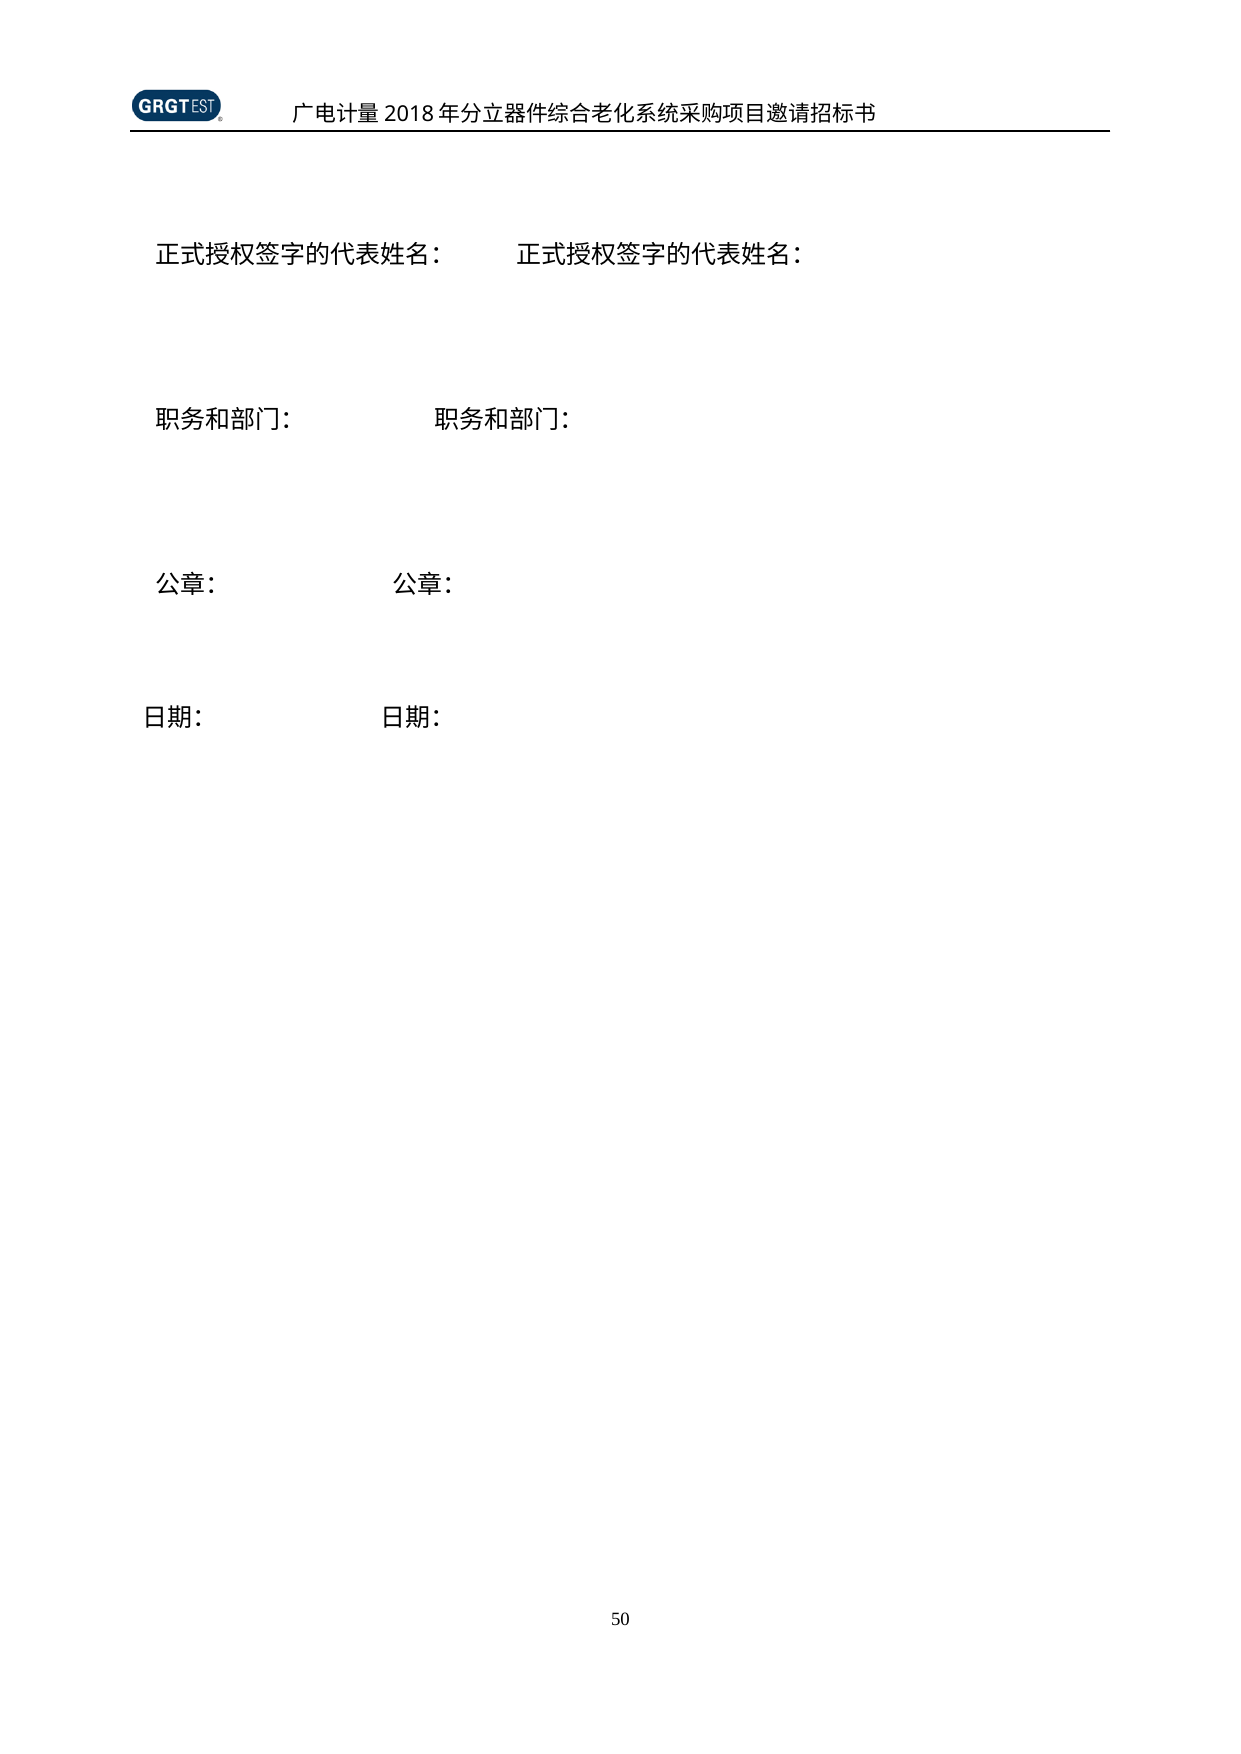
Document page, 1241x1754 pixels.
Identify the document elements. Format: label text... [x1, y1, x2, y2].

text 日期： 日期： [130, 683, 1110, 748]
picture [129, 88, 224, 122]
text 公章： 公章： [155, 550, 1110, 615]
text 职务和部门： 职务和部门： [155, 385, 1110, 450]
text 正式授权签字的代表姓名： 正式授权签字的代表姓名： [155, 220, 1110, 285]
